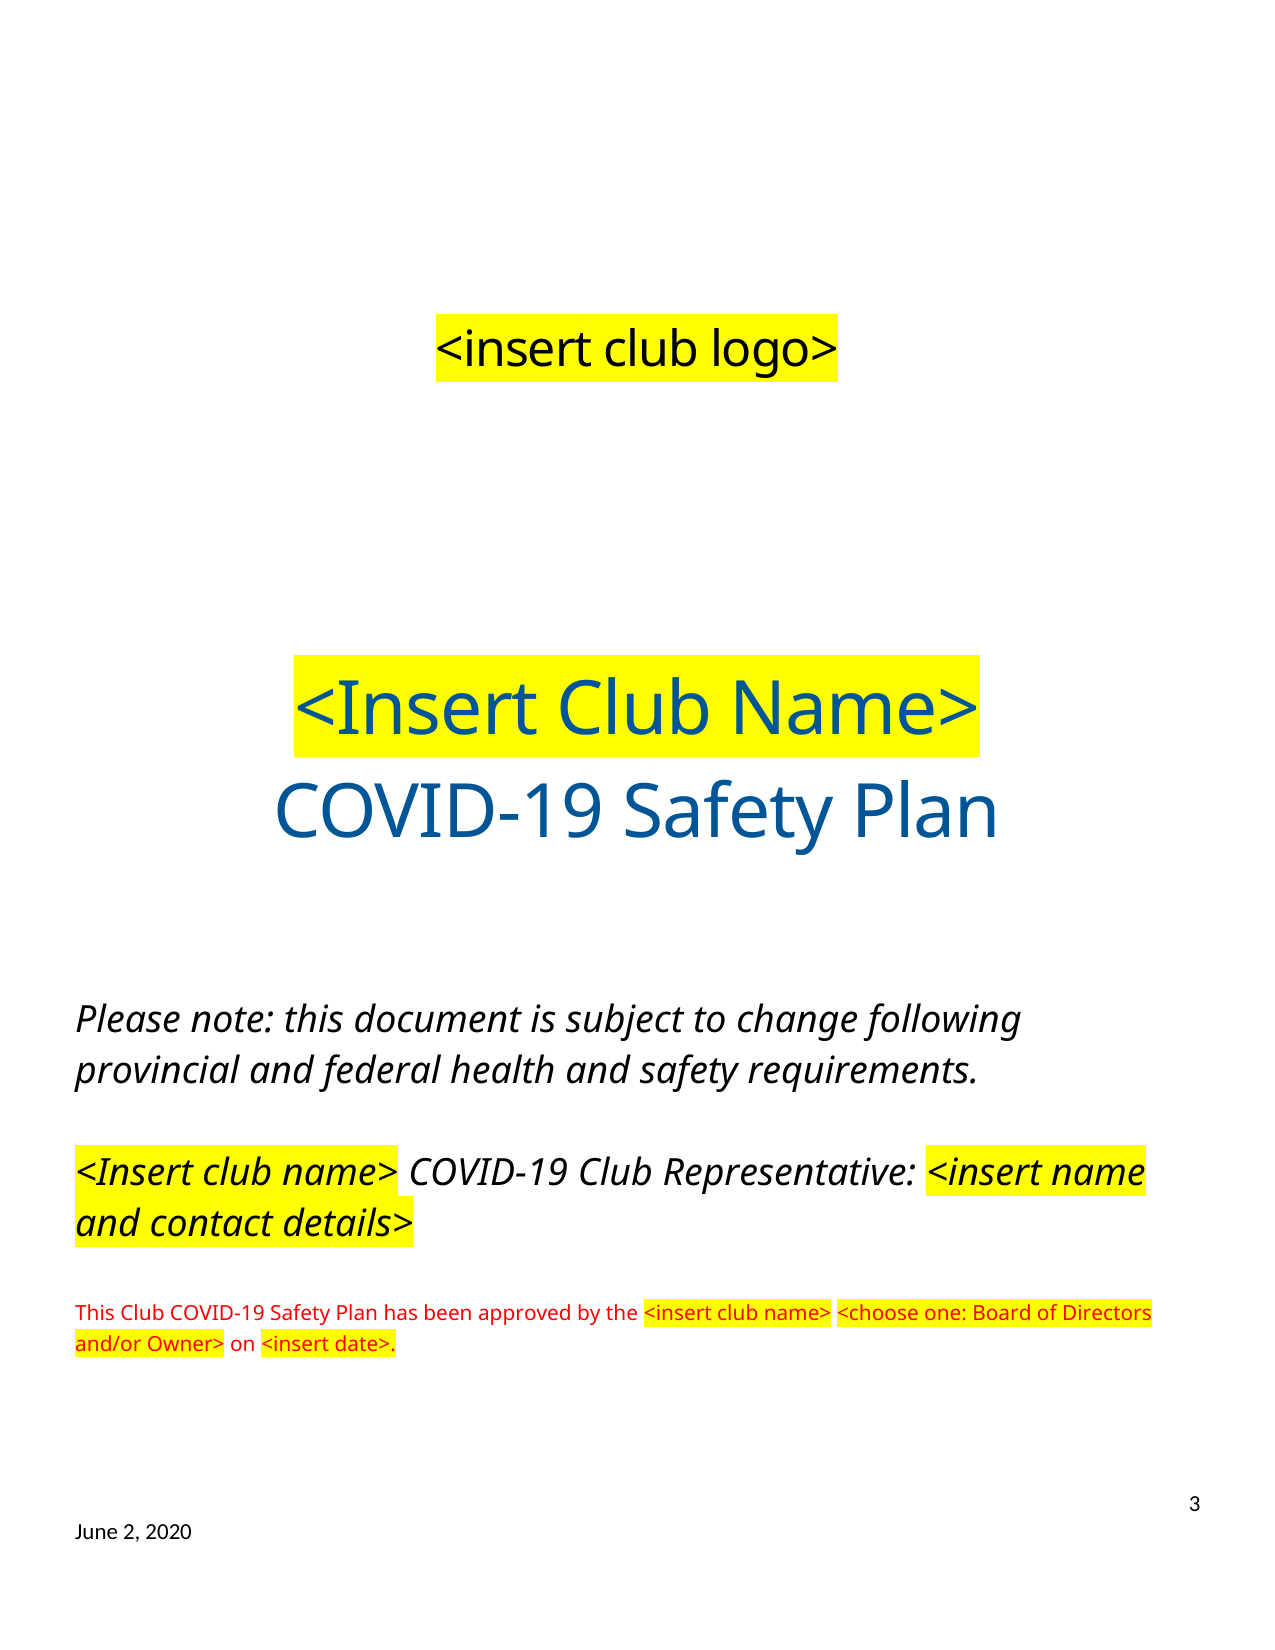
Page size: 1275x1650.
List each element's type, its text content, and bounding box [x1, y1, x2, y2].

title COVID-19 Safety Plan [75, 757, 1200, 859]
title <Insert Club Name> [75, 654, 1200, 757]
text <Insert club name> COVID-19 Club Representative: <insert name and contact details> [398, 1145, 1200, 1247]
text This Club COVID-19 Safety Plan has been approved by the <insert club name> <choose one: Board of Directors and/or Owner> on <insert date>. [75, 1298, 1200, 1357]
title <insert club logo> [75, 313, 1200, 382]
text Please note: this document is subject to change following provincial and federal health and safety requirements. [75, 992, 1200, 1094]
